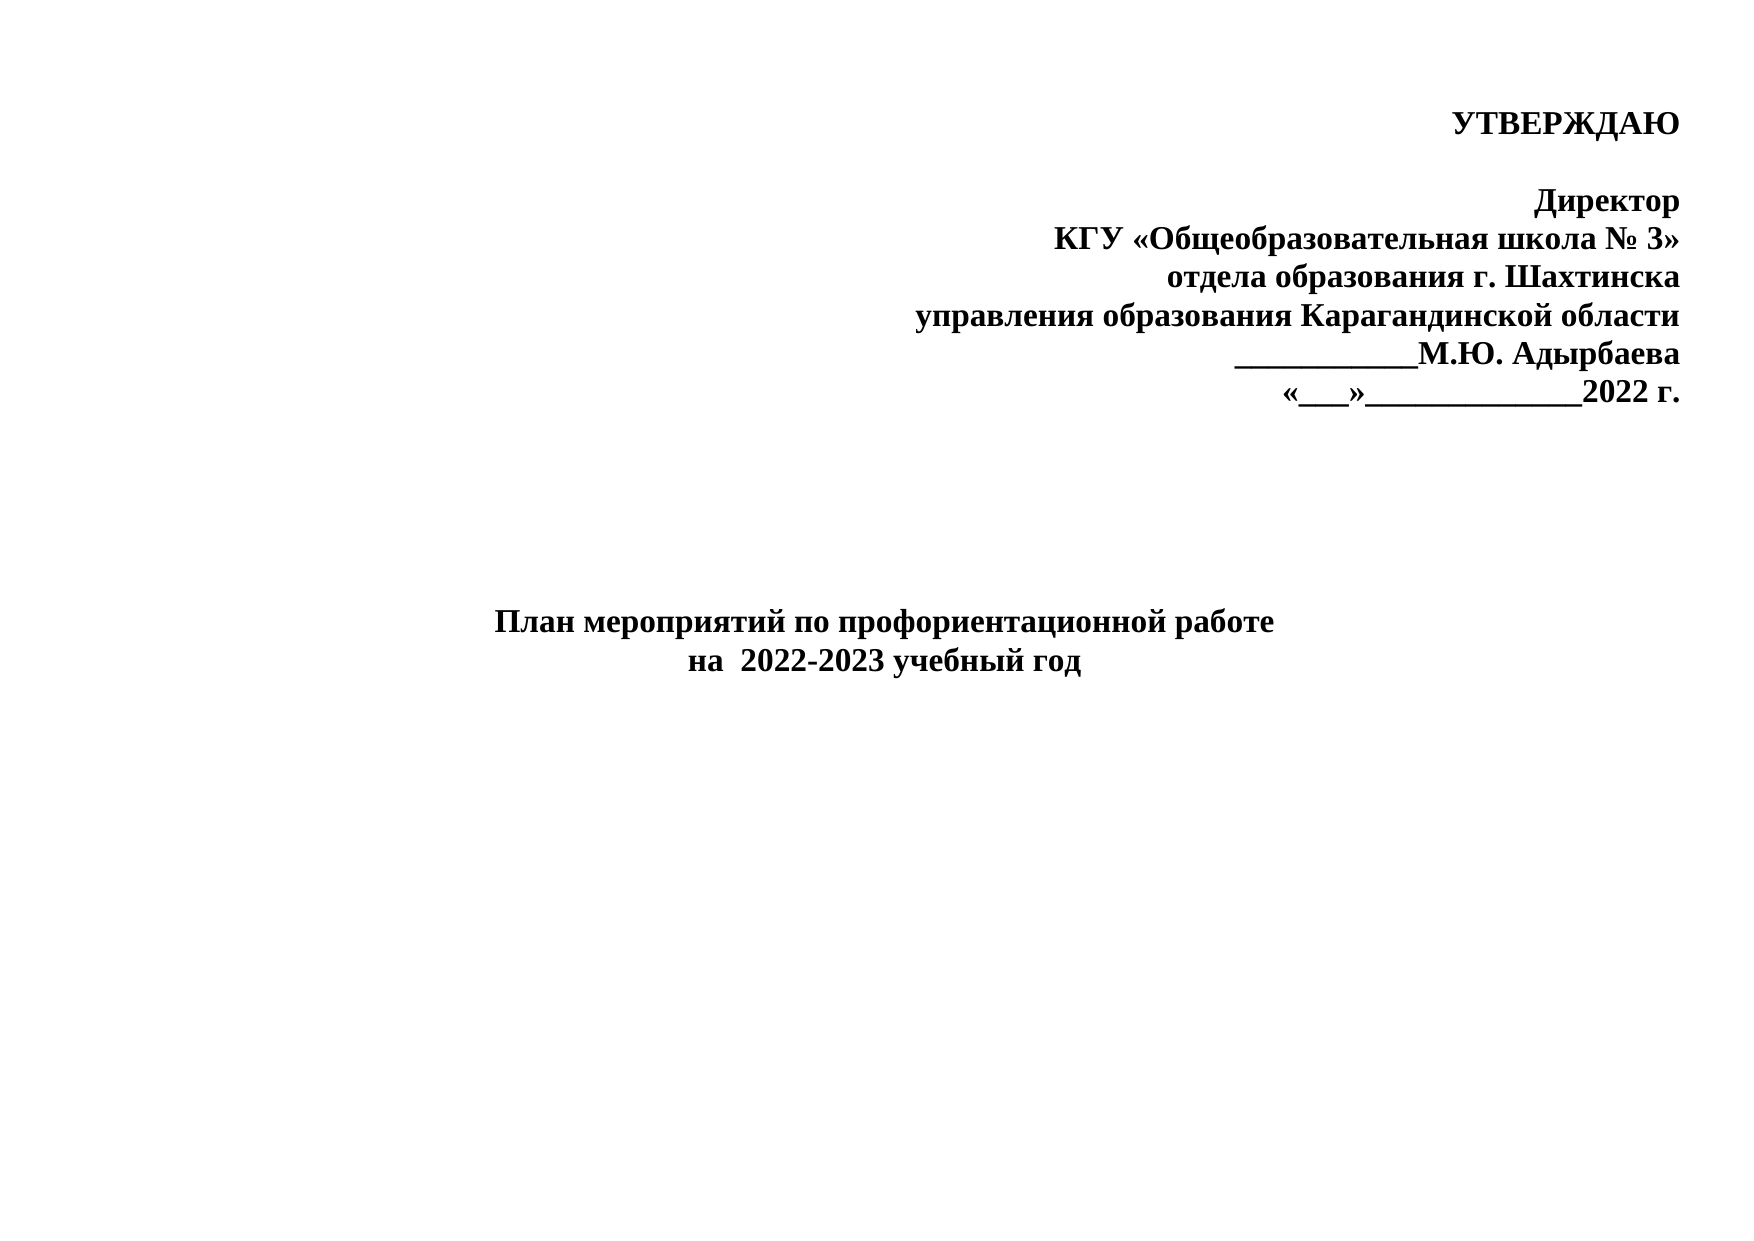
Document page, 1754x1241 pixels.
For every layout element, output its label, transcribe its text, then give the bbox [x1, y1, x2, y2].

text «___»_____________2022 г. [635, 372, 1680, 410]
text КГУ «Общеобразовательная школа № 3» [635, 218, 1680, 257]
text План мероприятий по профориентационной работе [89, 602, 1680, 640]
text ___________М.Ю. Адырбаева [635, 333, 1680, 372]
text на 2022-2023 учебный год [89, 640, 1680, 678]
text отдела образования г. Шахтинска [635, 257, 1680, 295]
text управления образования Карагандинской области [635, 295, 1680, 333]
text Директор [635, 180, 1680, 218]
text УТВЕРЖДАЮ [635, 103, 1680, 142]
